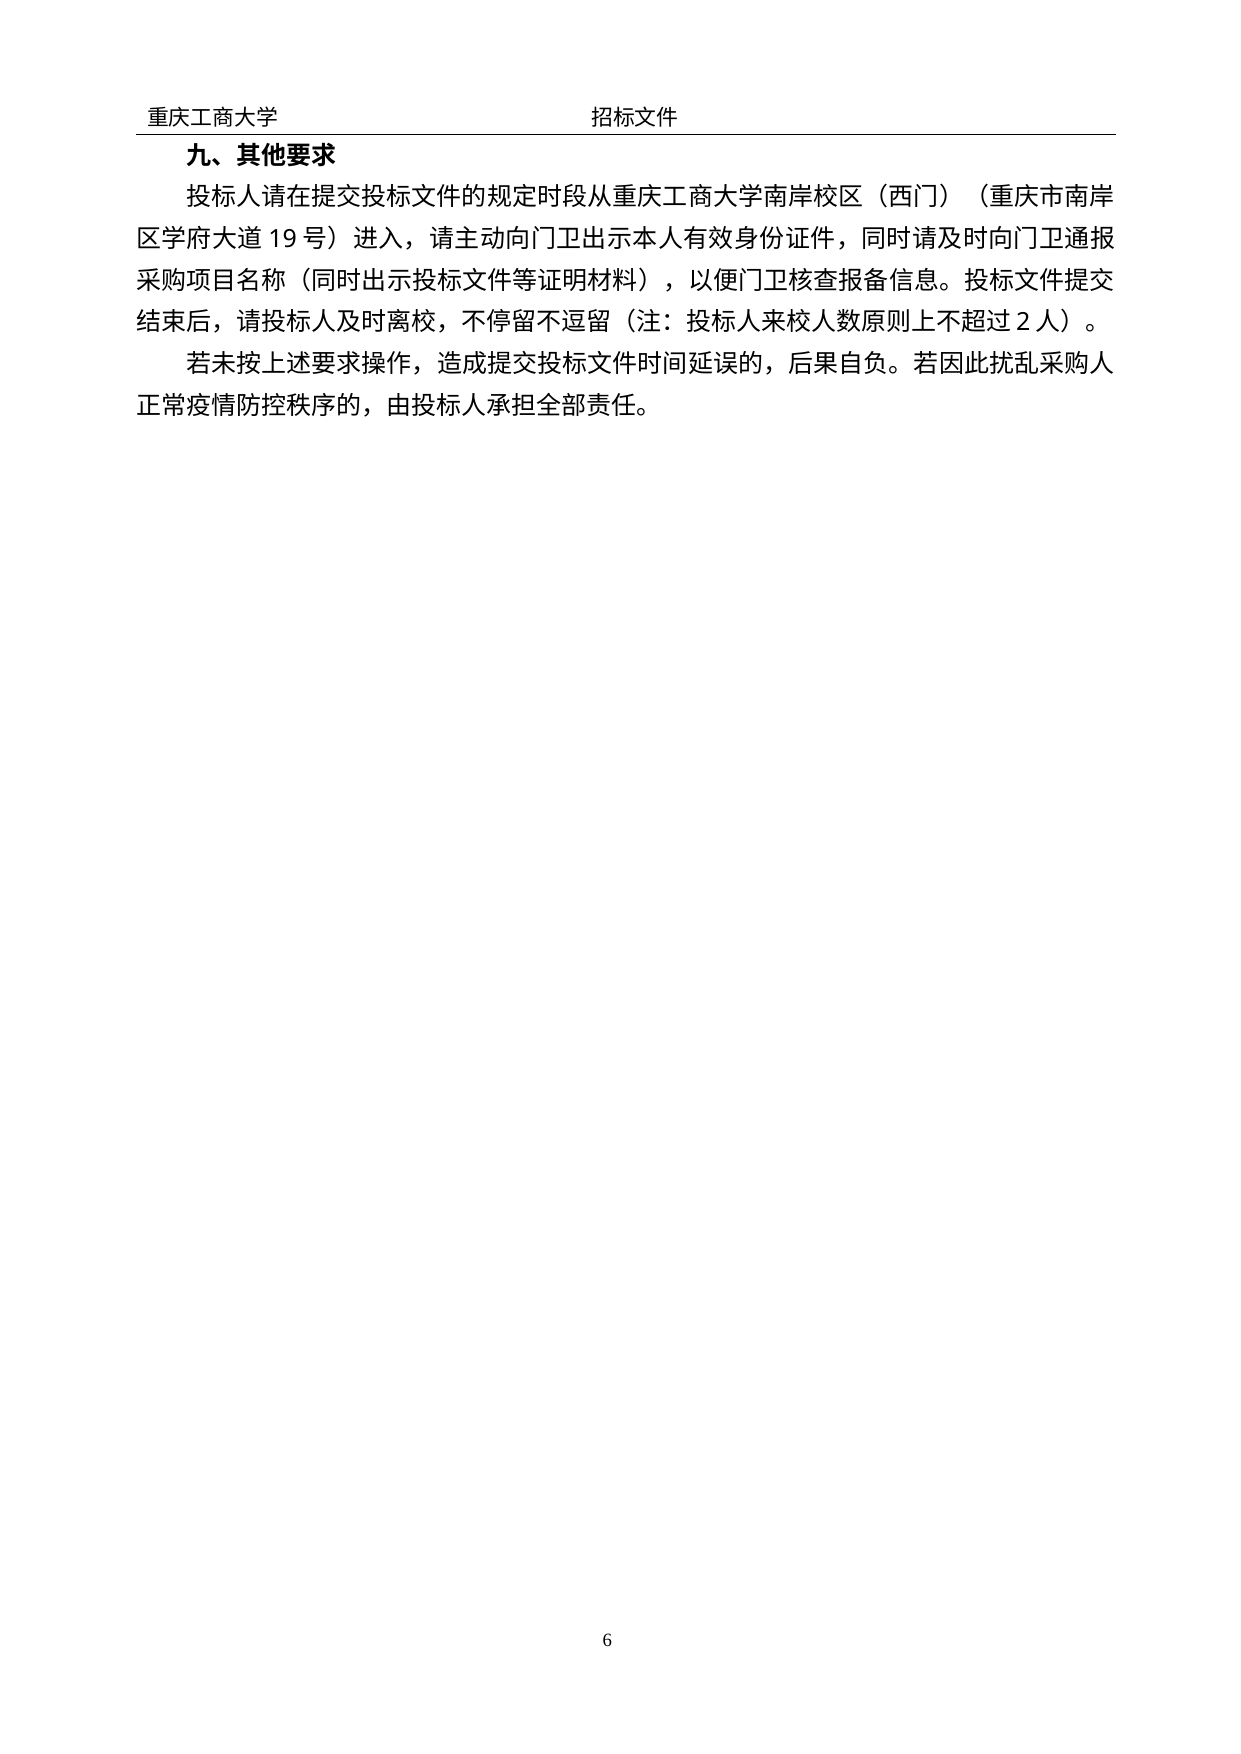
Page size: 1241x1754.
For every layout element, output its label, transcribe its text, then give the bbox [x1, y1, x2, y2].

subtitle 九、其他要求 [136, 135, 1116, 171]
text 投标人请在提交投标文件的规定时段从重庆工商大学南岸校区（西门）（重庆市南岸区学府大道19号）进入，请主动向门卫出示本人有效身份证件，同时请及时向门卫通报采购项目名称（同时出示投标文件等证明材料），以便门卫核查报备信息。投标文件提交结束后，请投标人及时离校，不停留不逗留（注：投标人来校人数原则上不超过2人）。 [136, 177, 1116, 338]
text 若未按上述要求操作，造成提交投标文件时间延误的，后果自负。若因此扰乱采购人正常疫情防控秩序的，由投标人承担全部责任。 [136, 343, 1116, 421]
